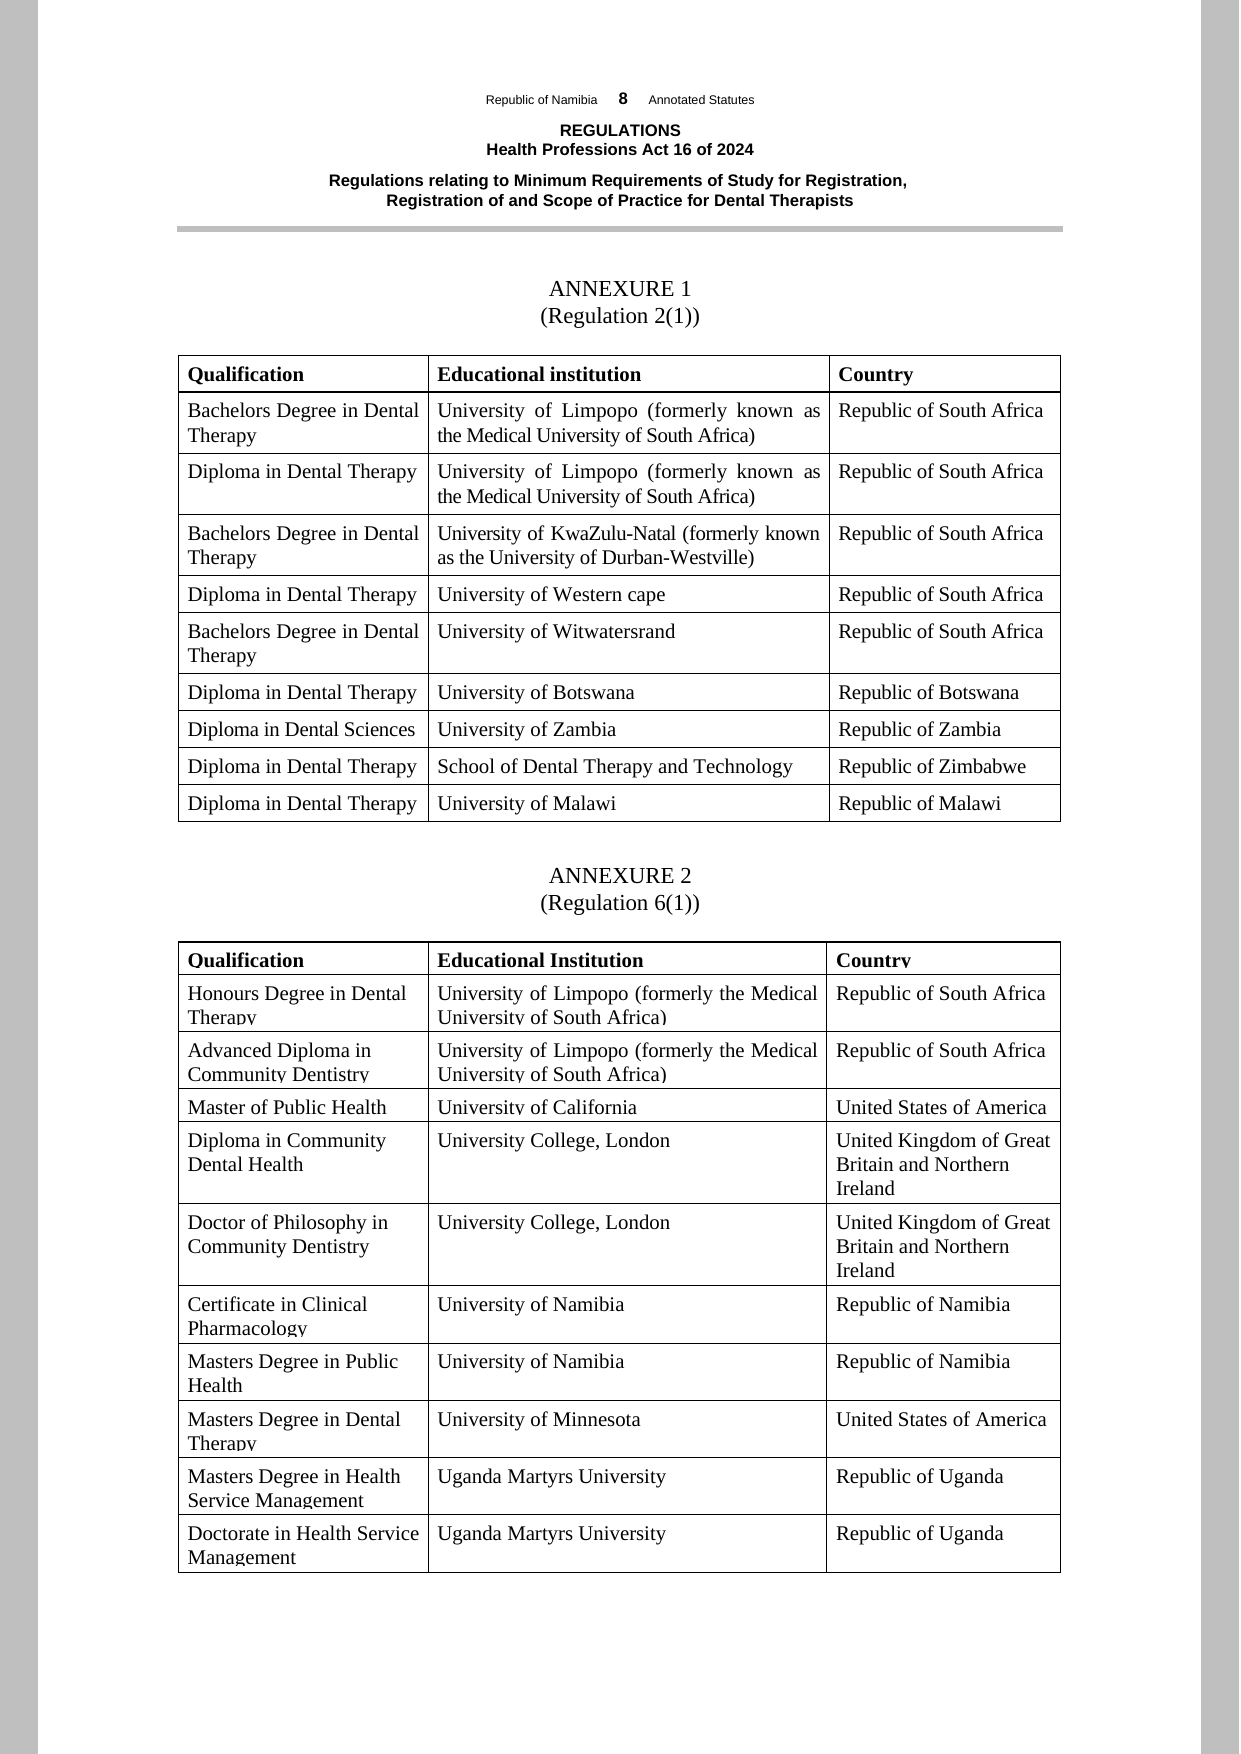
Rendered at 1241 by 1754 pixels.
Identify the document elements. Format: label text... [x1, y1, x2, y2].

table_cell United States of America [827, 1089, 1060, 1121]
table_cell Bachelors Degree in Dental Therapy [179, 613, 428, 673]
table_cell Doctorate in Health Service Management [179, 1515, 428, 1572]
table_cell Republic of South Africa [827, 975, 1060, 1031]
table_cell Diploma in Dental Therapy [179, 785, 428, 821]
table_cell Republic of South Africa [830, 454, 1060, 513]
table_cell Uganda Martyrs University [429, 1458, 826, 1514]
table_cell Republic of South Africa [830, 515, 1060, 574]
table_header Qualification [179, 943, 428, 974]
table_cell Master of Public Health [179, 1089, 428, 1121]
text ANNEXURE 2 [177, 862, 1063, 889]
table_cell Certificate in Clinical Pharmacology [179, 1286, 428, 1342]
table_header Country [827, 943, 1060, 974]
table_cell Republic of South Africa [830, 393, 1060, 452]
table_cell Diploma in Dental Therapy [179, 454, 428, 513]
table_header Educational Institution [429, 943, 826, 974]
table_cell Republic of Zimbabwe [830, 748, 1060, 783]
table_cell University of Limpopo (formerly the Medical University of South Africa) [429, 1032, 826, 1088]
table_cell Republic of Zambia [830, 711, 1060, 747]
table_cell United Kingdom of Great Britain and Northern Ireland [827, 1122, 1060, 1203]
table_cell Republic of Uganda [827, 1515, 1060, 1572]
table_cell Masters Degree in Dental Therapy [179, 1401, 428, 1457]
table_cell University of Botswana [429, 674, 829, 709]
table_header Country [830, 356, 1060, 391]
table_cell University of Limpopo (formerly known as the Medical University of South Africa) [429, 454, 829, 513]
table_cell Republic of South Africa [827, 1032, 1060, 1088]
table_cell Republic of Botswana [830, 674, 1060, 709]
text (Regulation 2(1)) [177, 302, 1063, 328]
table_cell University of Limpopo (formerly the Medical University of South Africa) [429, 975, 826, 1031]
table_cell Diploma in Dental Therapy [179, 748, 428, 783]
table_cell United Kingdom of Great Britain and Northern Ireland [827, 1204, 1060, 1285]
table_cell University of California [429, 1089, 826, 1121]
table_cell University of Limpopo (formerly known as the Medical University of South Africa) [429, 393, 829, 452]
table_cell Advanced Diploma in Community Dentistry [179, 1032, 428, 1088]
table_cell Bachelors Degree in Dental Therapy [179, 515, 428, 574]
table_cell University of Namibia [429, 1286, 826, 1342]
table_cell University of Western cape [429, 576, 829, 612]
table_cell Masters Degree in Public Health [179, 1344, 428, 1400]
table_cell Diploma in Dental Sciences [179, 711, 428, 747]
table_cell United States of America [827, 1401, 1060, 1457]
table_cell University of KwaZulu-Natal (formerly known as the University of Durban-Westville) [429, 515, 829, 574]
text (Regulation 6(1)) [177, 889, 1063, 915]
table_cell Republic of Uganda [827, 1458, 1060, 1514]
table_cell Republic of Namibia [827, 1344, 1060, 1400]
table_header Qualification [179, 356, 428, 391]
text ANNEXURE 1 [177, 275, 1063, 302]
table_cell University of Malawi [429, 785, 829, 821]
table_cell Doctor of Philosophy in Community Dentistry [179, 1204, 428, 1285]
table_header Educational institution [429, 356, 829, 391]
table_cell University of Zambia [429, 711, 829, 747]
table_cell Masters Degree in Health Service Management [179, 1458, 428, 1514]
table_cell Republic of Namibia [827, 1286, 1060, 1342]
table_cell Diploma in Community Dental Health [179, 1122, 428, 1203]
table_cell University of Witwatersrand [429, 613, 829, 673]
table_cell Republic of South Africa [830, 613, 1060, 673]
table_cell University College, London [429, 1122, 826, 1203]
table_cell Diploma in Dental Therapy [179, 674, 428, 709]
table_cell Republic of Malawi [830, 785, 1060, 821]
table_cell School of Dental Therapy and Technology [429, 748, 829, 783]
table_cell Honours Degree in Dental Therapy [179, 975, 428, 1031]
table_cell University of Namibia [429, 1344, 826, 1400]
table_cell Republic of South Africa [830, 576, 1060, 612]
table_cell University College, London [429, 1204, 826, 1285]
table_cell Uganda Martyrs University [429, 1515, 826, 1572]
table_cell University of Minnesota [429, 1401, 826, 1457]
table_cell Diploma in Dental Therapy [179, 576, 428, 612]
table_cell Bachelors Degree in Dental Therapy [179, 393, 428, 452]
